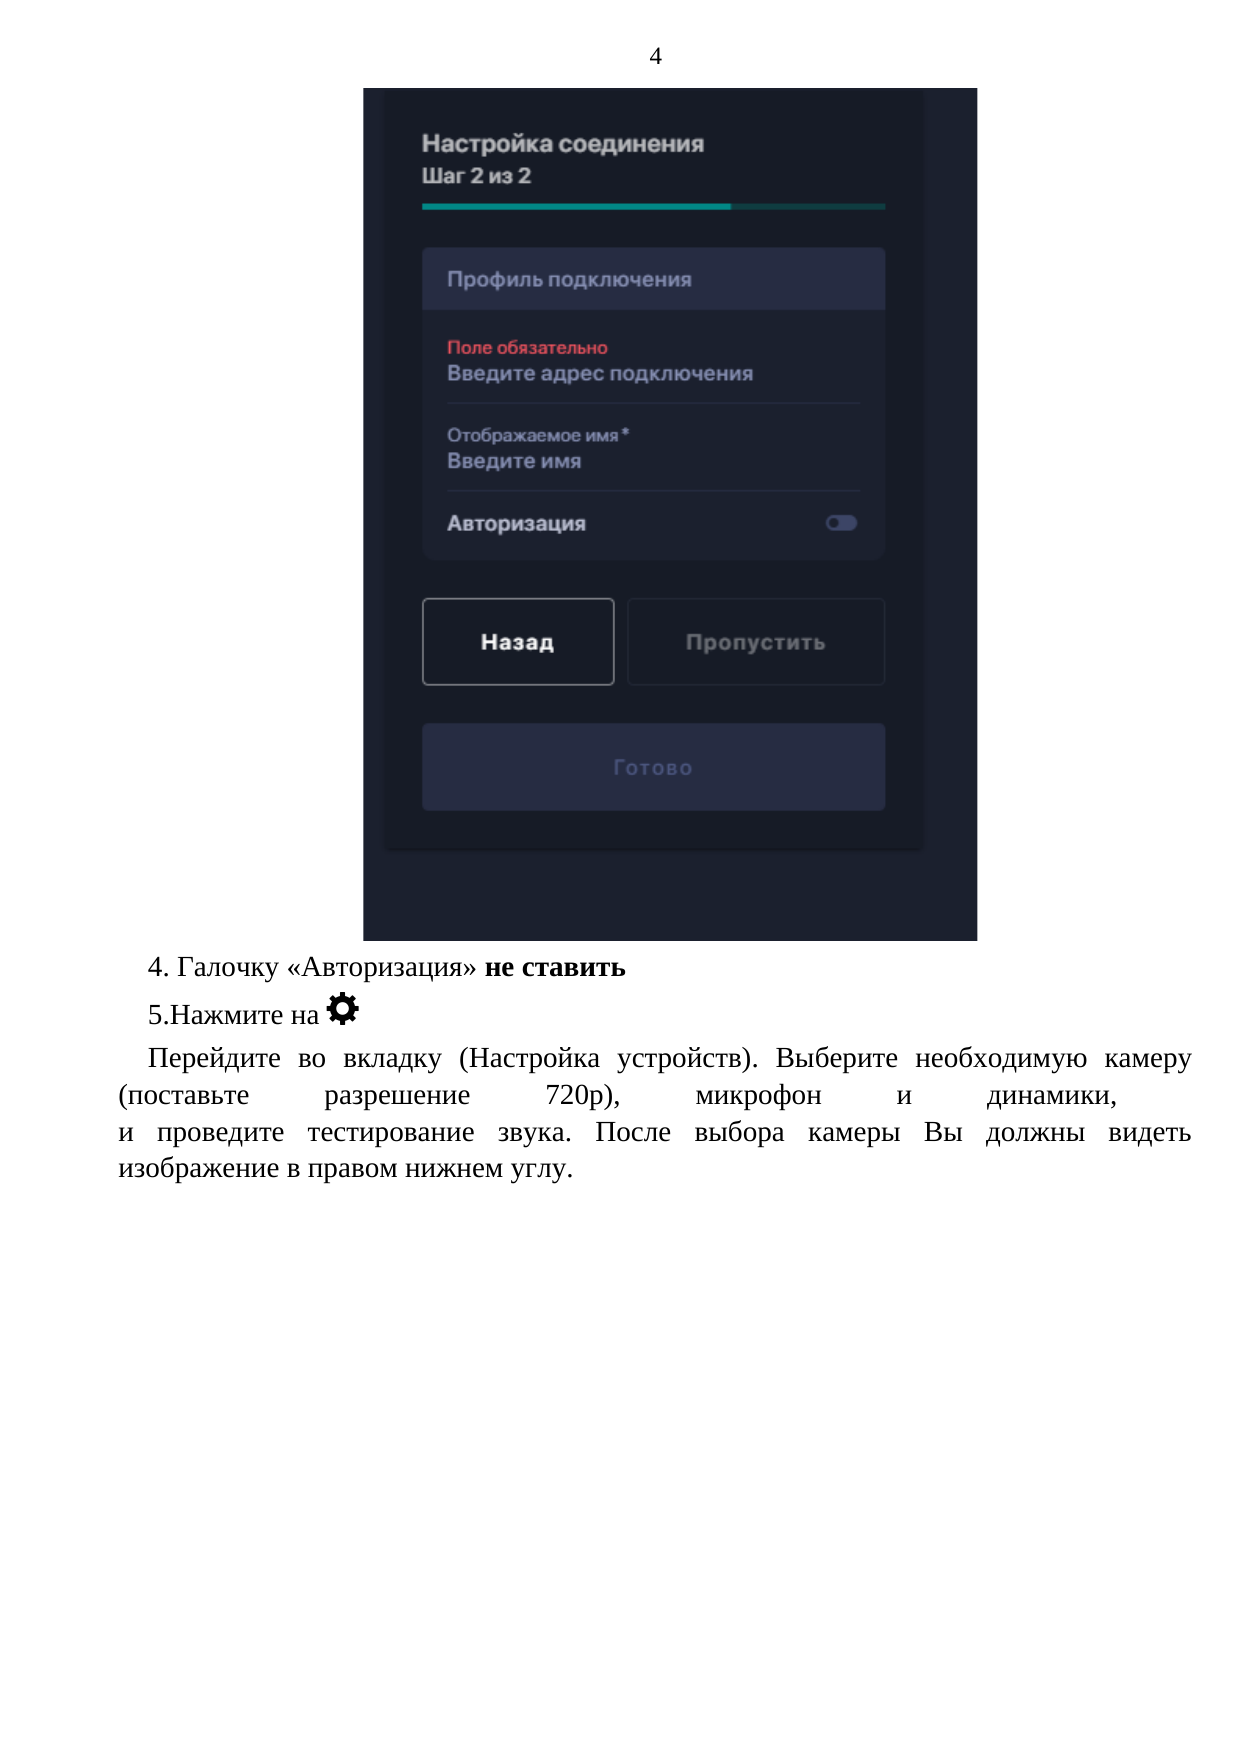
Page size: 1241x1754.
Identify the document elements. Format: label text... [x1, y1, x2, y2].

text Перейдите во вкладку (Настройка устройств). Выберите необходимую камеру (поставьте разрешение 720p), микрофон и динамики, и проведите тестирование звука. После выбора камеры Вы должны видеть изображение в правом нижнем углу. [118, 1040, 1193, 1184]
picture [326, 992, 359, 1025]
picture [363, 88, 978, 941]
text 4. Галочку «Авторизация» не ставить [118, 949, 1193, 983]
text 5.Нажмите на [118, 992, 1193, 1030]
